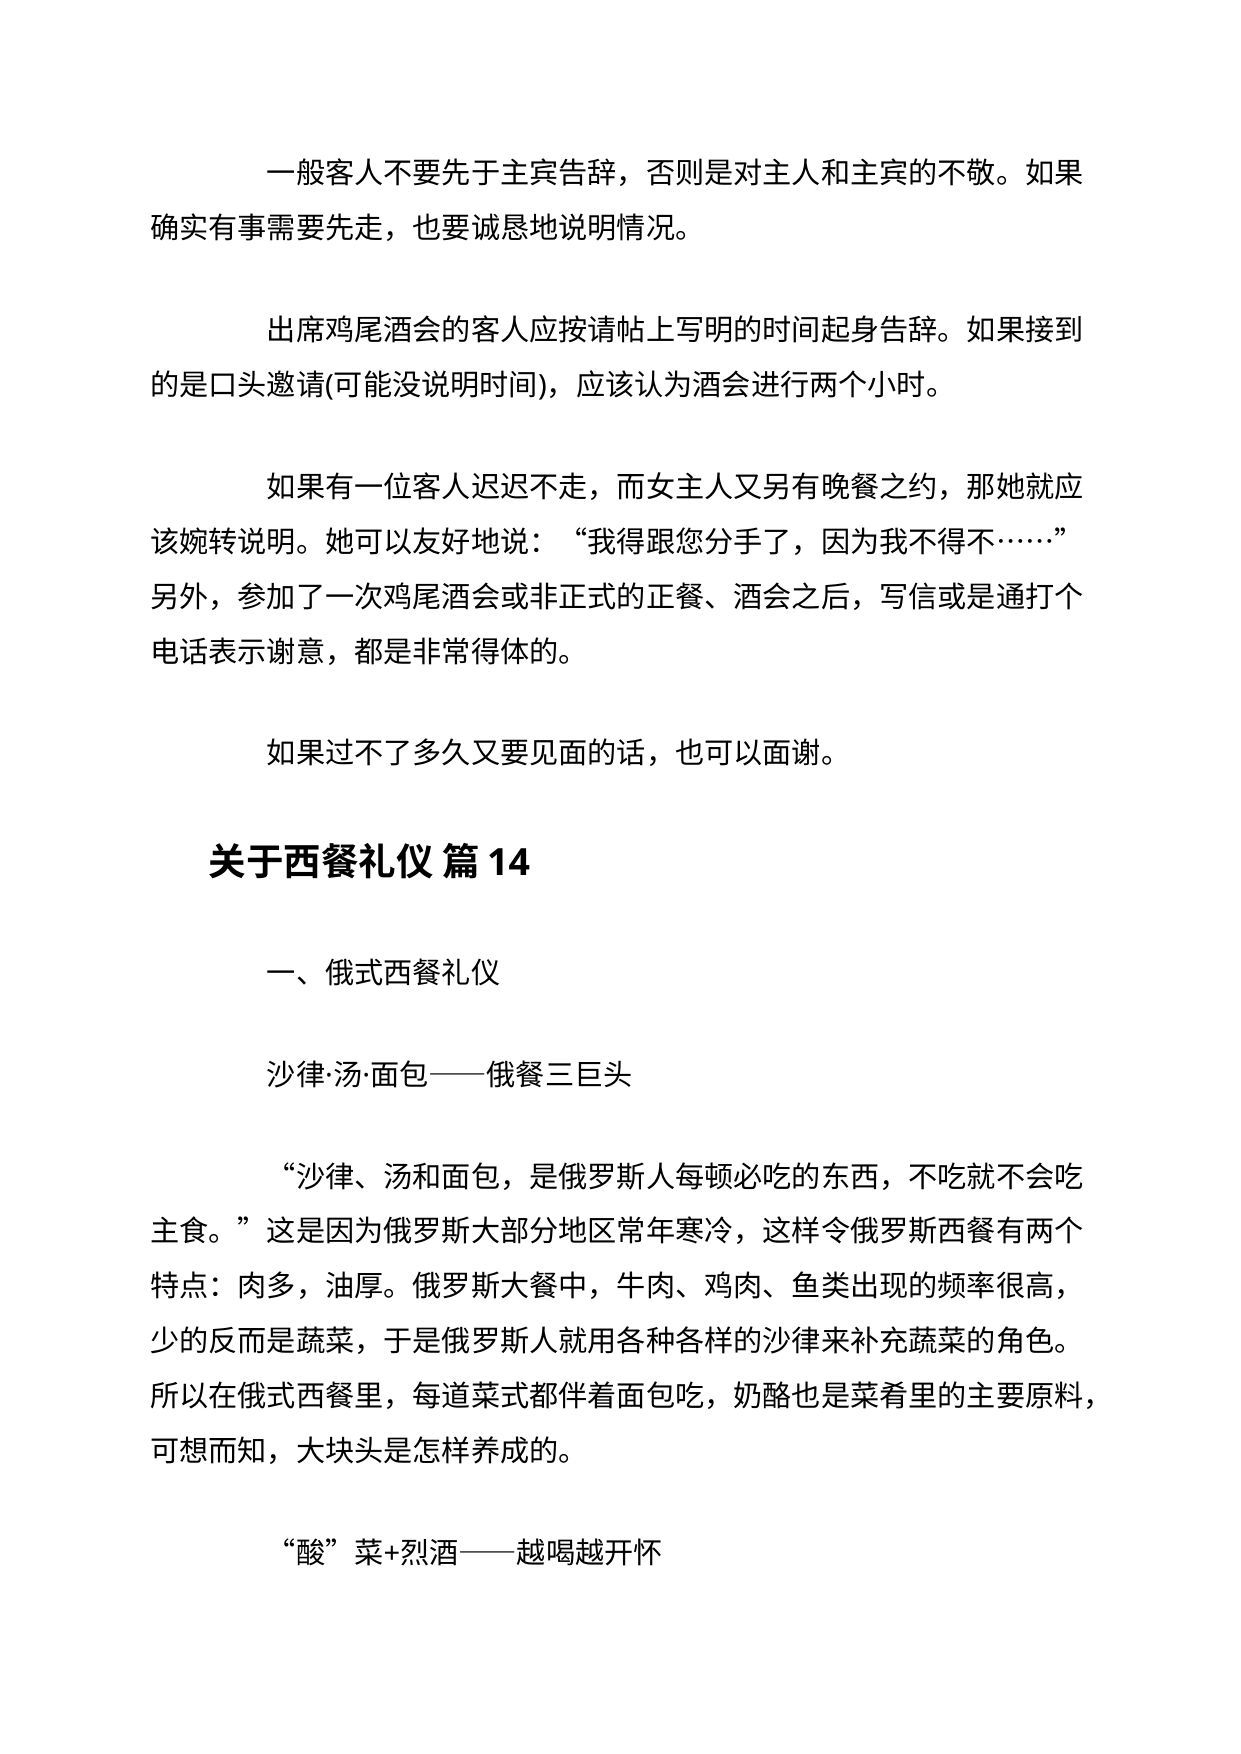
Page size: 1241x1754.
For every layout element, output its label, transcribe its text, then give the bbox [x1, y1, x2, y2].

text “酸”菜+烈酒——越喝越开怀 [150, 1529, 1090, 1572]
text 如果有一位客人迟迟不走，而女主人又另有晚餐之约，那她就应该婉转说明。她可以友好地说：“我得跟您分手了，因为我不得不……”另外，参加了一次鸡尾酒会或非正式的正餐、酒会之后，写信或是通打个电话表示谢意，都是非常得体的。 [150, 463, 1090, 671]
text 如果过不了多久又要见面的话，也可以面谢。 [150, 730, 1090, 772]
text 沙律·汤·面包——俄餐三巨头 [150, 1051, 1090, 1093]
text 关于西餐礼仪 篇14 [150, 832, 1090, 886]
text 出席鸡尾酒会的客人应按请帖上写明的时间起身告辞。如果接到的是口头邀请(可能没说明时间)，应该认为酒会进行两个小时。 [150, 307, 1090, 404]
text 一般客人不要先于主宾告辞，否则是对主人和主宾的不敬。如果确实有事需要先走，也要诚恳地说明情况。 [150, 150, 1090, 247]
text 一、俄式西餐礼仪 [150, 949, 1090, 992]
text “沙律、汤和面包，是俄罗斯人每顿必吃的东西，不吃就不会吃主食。”这是因为俄罗斯大部分地区常年寒冷，这样令俄罗斯西餐有两个特点：肉多，油厚。俄罗斯大餐中，牛肉、鸡肉、鱼类出现的频率很高，少的反而是蔬菜，于是俄罗斯人就用各种各样的沙律来补充蔬菜的角色。所以在俄式西餐里，每道菜式都伴着面包吃，奶酪也是菜肴里的主要原料，可想而知，大块头是怎样养成的。 [150, 1153, 1090, 1470]
